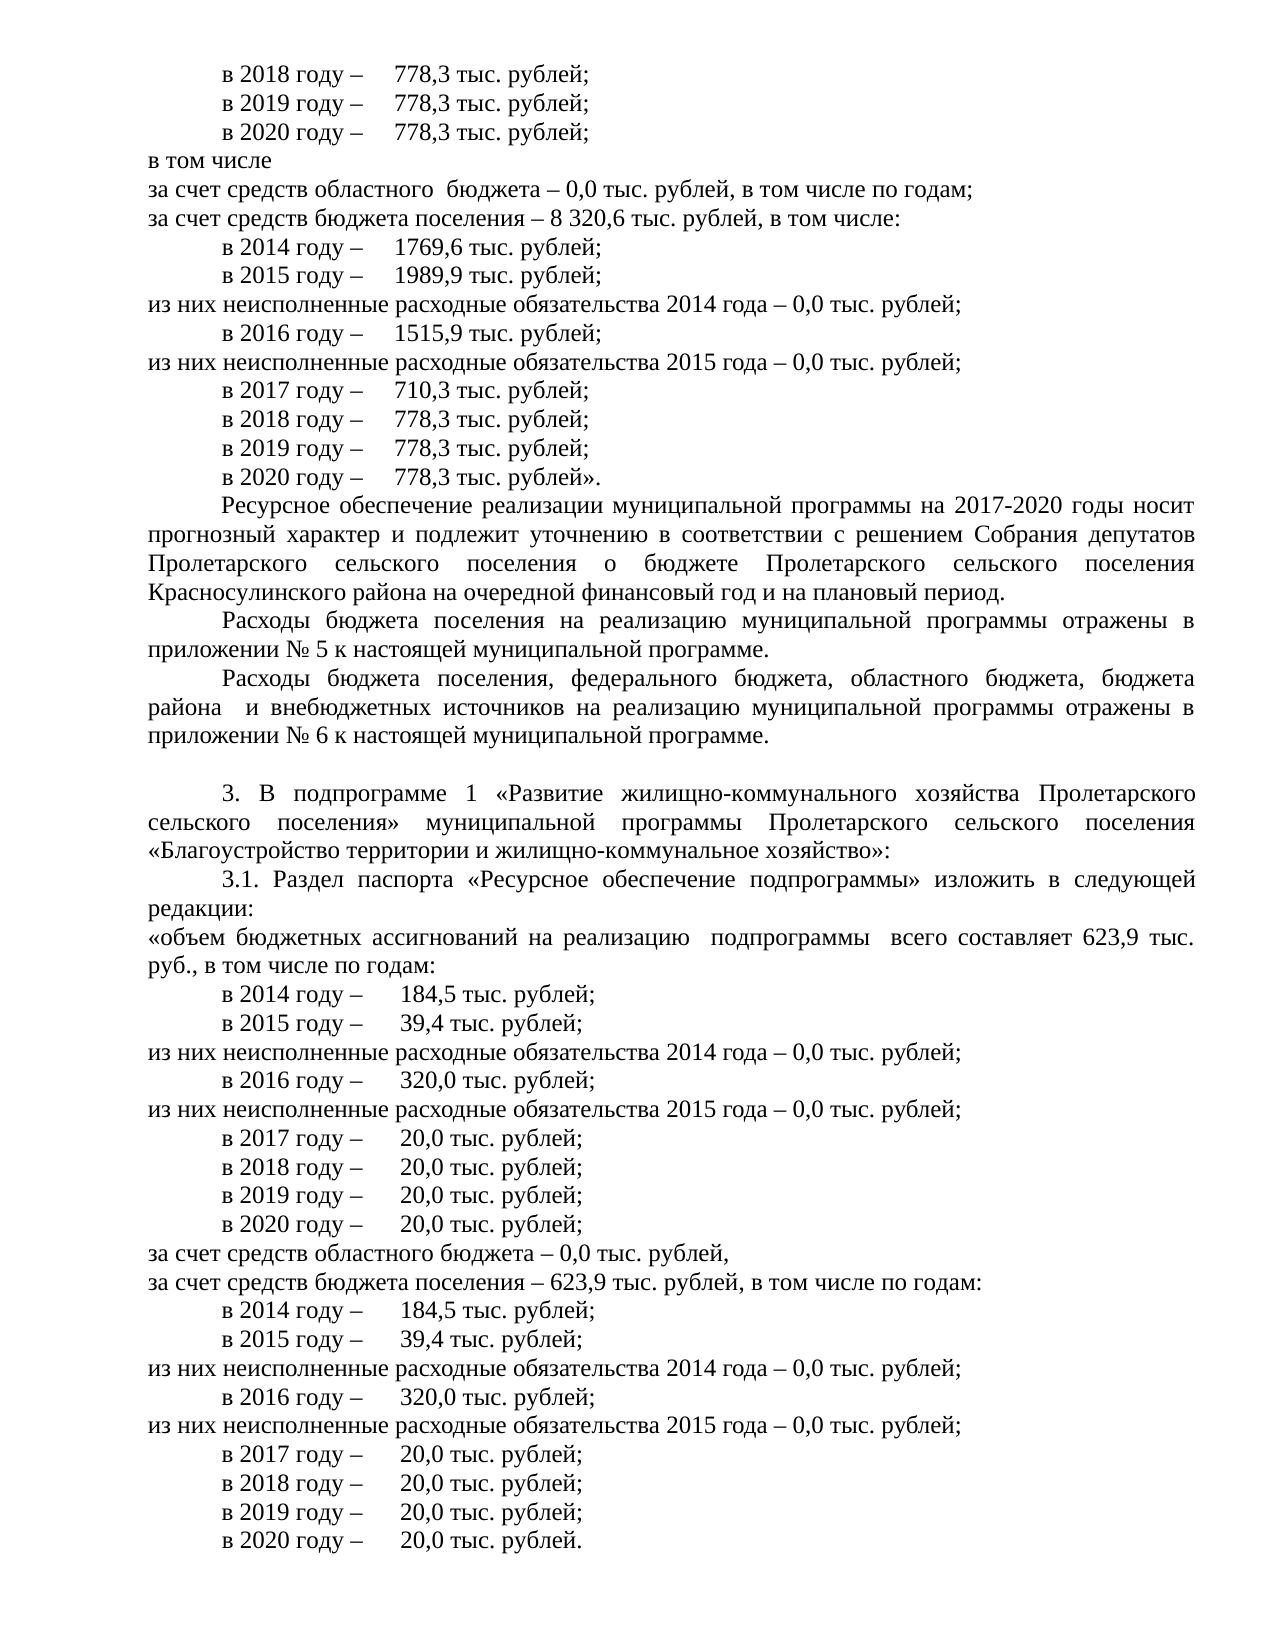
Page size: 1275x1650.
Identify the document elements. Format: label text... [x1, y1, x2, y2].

title Расходы бюджета поселения, федерального бюджета, областного бюджета, бюджета района и внебюджетных источников на реализацию муниципальной программы отражены в приложении № 6 к настоящей муниципальной программе. [148, 663, 1196, 749]
text в 2014 году – 1769,6 тыс. рублей; [222, 232, 1196, 260]
text «объем бюджетных ассигнований на реализацию подпрограммы всего составляет 623,9 тыс. руб., в том числе по годам: [148, 922, 1196, 979]
text из них неисполненные расходные обязательства 2015 года – 0,0 тыс. рублей; [148, 1094, 1196, 1123]
text в 2016 году – 1515,9 тыс. рублей; [222, 318, 1196, 347]
text в том числе [148, 145, 1196, 174]
text в 2014 году – 184,5 тыс. рублей; [148, 1295, 1196, 1324]
text в 2018 году – 778,3 тыс. рублей; [222, 59, 1196, 88]
text из них неисполненные расходные обязательства 2015 года – 0,0 тыс. рублей; [148, 1410, 1196, 1439]
text из них неисполненные расходные обязательства 2015 года – 0,0 тыс. рублей; [148, 347, 1196, 375]
title в 2020 году – 778,3 тыс. рублей». [148, 462, 1196, 490]
text в 2020 году – 20,0 тыс. рублей; [148, 1209, 1196, 1238]
text в 2018 году – 20,0 тыс. рублей; [148, 1468, 1196, 1497]
text в 2020 году – 778,3 тыс. рублей; [222, 117, 1196, 145]
text из них неисполненные расходные обязательства 2014 года – 0,0 тыс. рублей; [148, 289, 1196, 318]
text в 2017 году – 20,0 тыс. рублей; [148, 1439, 1196, 1468]
text из них неисполненные расходные обязательства 2014 года – 0,0 тыс. рублей; [148, 1037, 1196, 1065]
text 3.1. Раздел паспорта «Ресурсное обеспечение подпрограммы» изложить в следующей редакции: [148, 864, 1196, 922]
text за счет средств областного бюджета – 0,0 тыс. рублей, в том числе по годам; [148, 174, 1196, 203]
text за счет средств областного бюджета – 0,0 тыс. рублей, [148, 1238, 1196, 1267]
text в 2016 году – 320,0 тыс. рублей; [148, 1382, 1196, 1410]
text в 2019 году – 778,3 тыс. рублей; [222, 433, 1196, 462]
text в 2018 году – 20,0 тыс. рублей; [148, 1152, 1196, 1180]
text 3. В подпрограмме 1 «Развитие жилищно-коммунального хозяйства Пролетарского сельского поселения» муниципальной программы Пролетарского сельского поселения «Благоустройство территории и жилищно-коммунальное хозяйство»: [148, 778, 1196, 864]
text за счет средств бюджета поселения – 623,9 тыс. рублей, в том числе по годам: [148, 1267, 1196, 1295]
text Ресурсное обеспечение реализации муниципальной программы на 2017-2020 годы носит прогнозный характер и подлежит уточнению в соответствии с решением Собрания депутатов Пролетарского сельского поселения о бюджете Пролетарского сельского поселения Красносулинского района на очередной финансовый год и на плановый период. [148, 490, 1196, 605]
text за счет средств бюджета поселения – 8 320,6 тыс. рублей, в том числе: [148, 203, 1196, 232]
text в 2019 году – 20,0 тыс. рублей; [148, 1497, 1196, 1525]
text в 2015 году – 39,4 тыс. рублей; [148, 1008, 1196, 1037]
text в 2016 году – 320,0 тыс. рублей; [148, 1065, 1196, 1094]
text в 2020 году – 20,0 тыс. рублей. [148, 1525, 1196, 1554]
text в 2015 году – 1989,9 тыс. рублей; [222, 260, 1196, 289]
text Расходы бюджета поселения на реализацию муниципальной программы отражены в приложении № 5 к настоящей муниципальной программе. [148, 605, 1196, 663]
text в 2017 году – 20,0 тыс. рублей; [148, 1123, 1196, 1152]
text в 2018 году – 778,3 тыс. рублей; [222, 404, 1196, 433]
text из них неисполненные расходные обязательства 2014 года – 0,0 тыс. рублей; [148, 1353, 1196, 1382]
text в 2017 году – 710,3 тыс. рублей; [222, 375, 1196, 404]
text в 2019 году – 20,0 тыс. рублей; [148, 1180, 1196, 1209]
text в 2015 году – 39,4 тыс. рублей; [148, 1324, 1196, 1353]
text в 2019 году – 778,3 тыс. рублей; [222, 88, 1196, 117]
text в 2014 году – 184,5 тыс. рублей; [148, 979, 1196, 1008]
